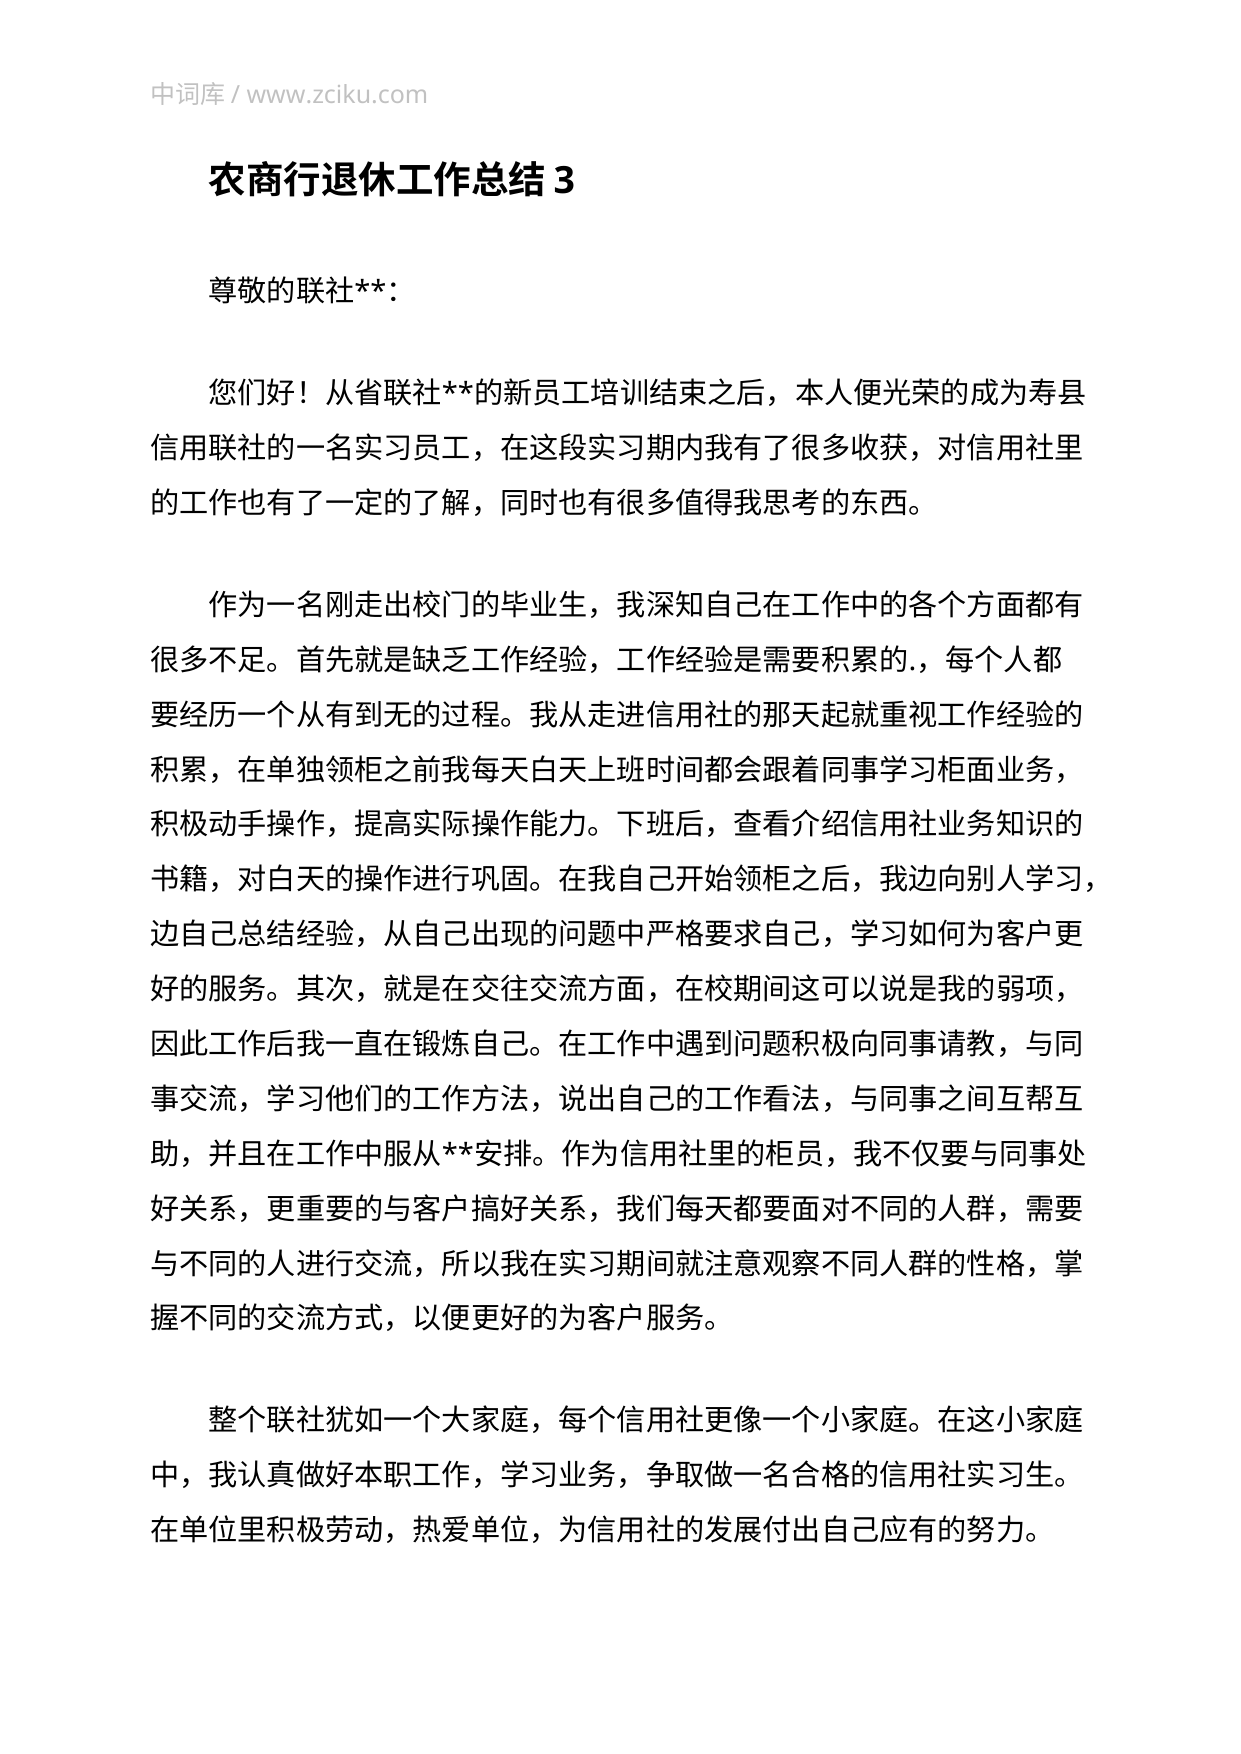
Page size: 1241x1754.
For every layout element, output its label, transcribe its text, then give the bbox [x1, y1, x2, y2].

text 整个联社犹如一个大家庭，每个信用社更像一个小家庭。在这小家庭中，我认真做好本职工作，学习业务，争取做一名合格的信用社实习生。在单位里积极劳动，热爱单位，为信用社的发展付出自己应有的努力。 [150, 1397, 1090, 1549]
text 农商行退休工作总结3 [150, 150, 1090, 204]
text 您们好！从省联社**的新员工培训结束之后，本人便光荣的成为寿县信用联社的一名实习员工，在这段实习期内我有了很多收获，对信用社里的工作也有了一定的了解，同时也有很多值得我思考的东西。 [150, 369, 1090, 522]
text 尊敬的联社**： [150, 268, 1090, 310]
text 作为一名刚走出校门的毕业生，我深知自己在工作中的各个方面都有很多不足。首先就是缺乏工作经验，工作经验是需要积累的.，每个人都要经历一个从有到无的过程。我从走进信用社的那天起就重视工作经验的积累，在单独领柜之前我每天白天上班时间都会跟着同事学习柜面业务，积极动手操作，提高实际操作能力。下班后，查看介绍信用社业务知识的书籍，对白天的操作进行巩固。在我自己开始领柜之后，我边向别人学习，边自己总结经验，从自己出现的问题中严格要求自己，学习如何为客户更好的服务。其次，就是在交往交流方面，在校期间这可以说是我的弱项，因此工作后我一直在锻炼自己。在工作中遇到问题积极向同事请教，与同事交流，学习他们的工作方法，说出自己的工作看法，与同事之间互帮互助，并且在工作中服从**安排。作为信用社里的柜员，我不仅要与同事处好关系，更重要的与客户搞好关系，我们每天都要面对不同的人群，需要与不同的人进行交流，所以我在实习期间就注意观察不同人群的性格，掌握不同的交流方式，以便更好的为客户服务。 [150, 581, 1090, 1337]
